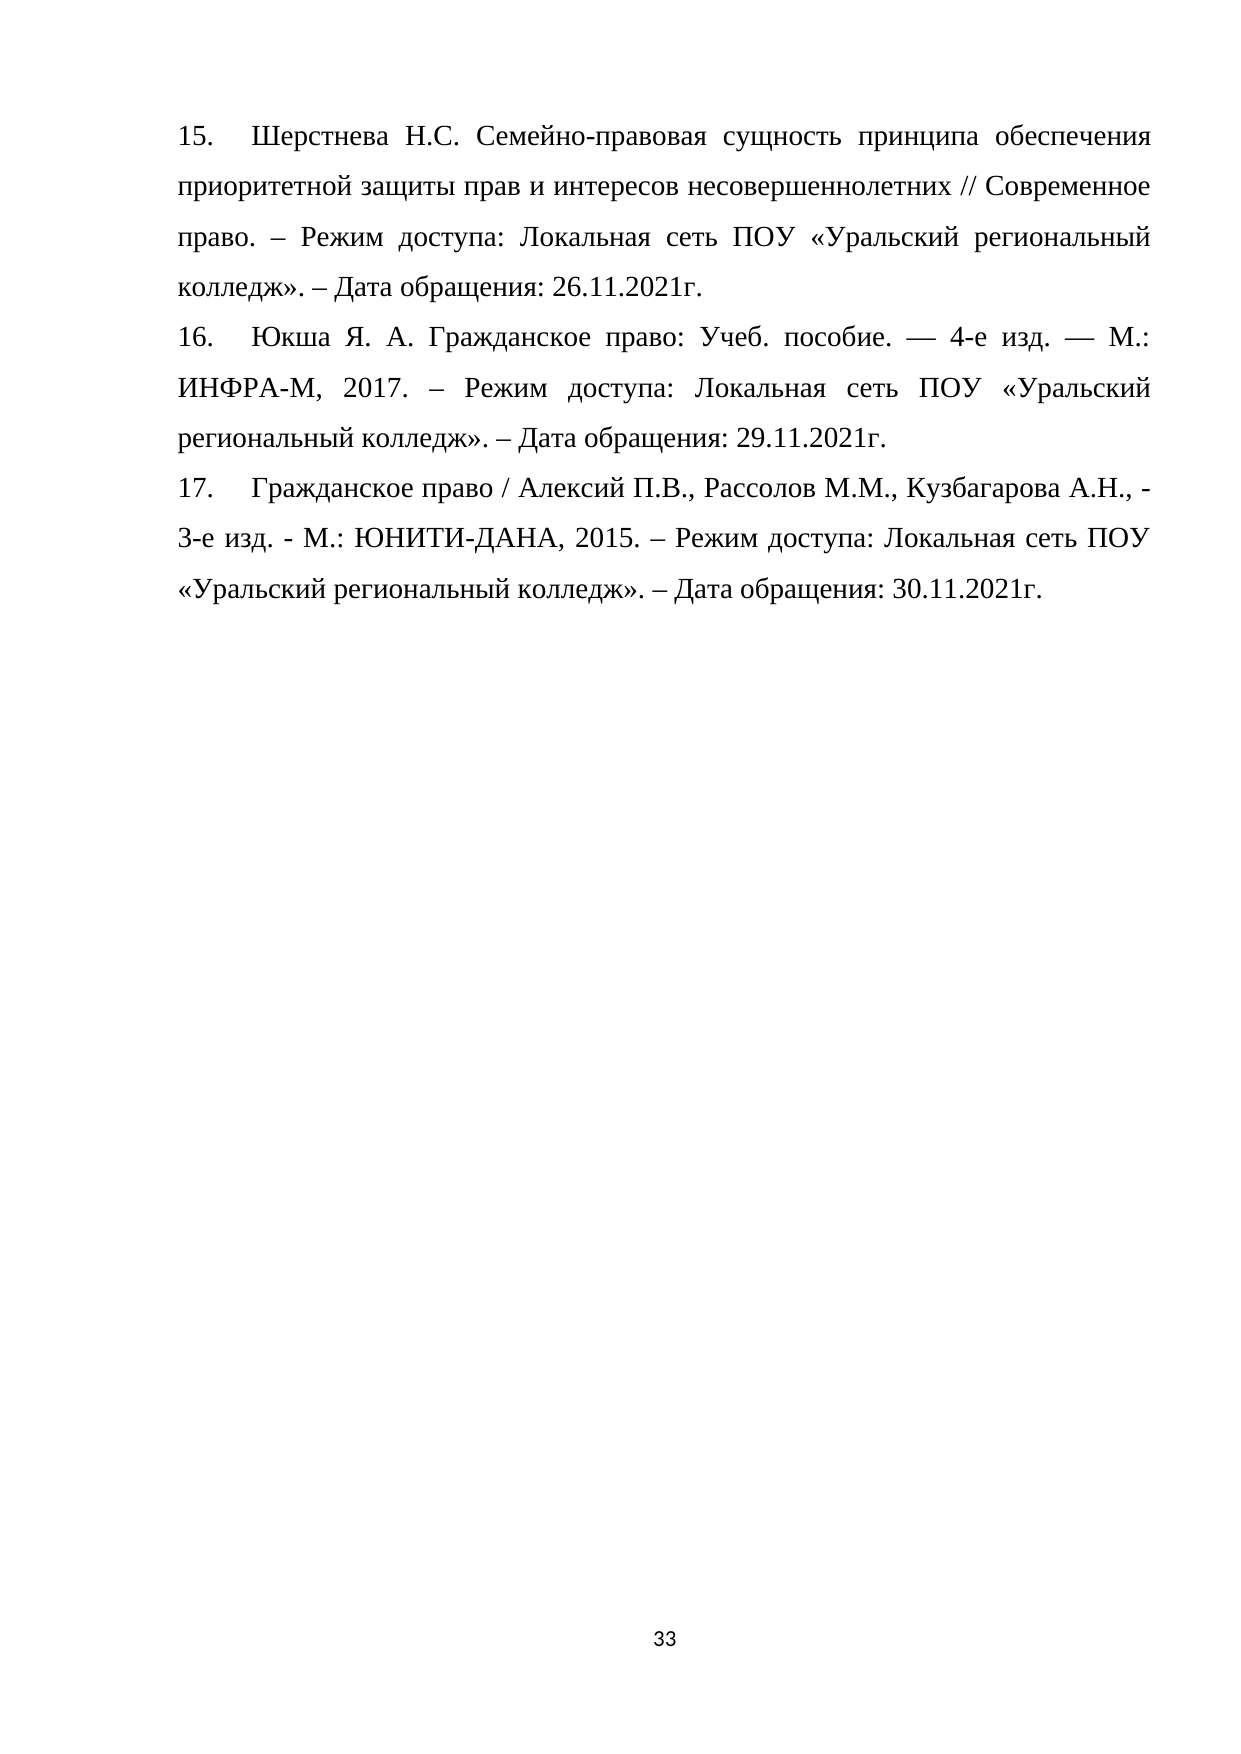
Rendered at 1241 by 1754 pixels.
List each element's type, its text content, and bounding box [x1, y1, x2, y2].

list Гражданское право / Алексий П.В., Рассолов М.М., Кузбагарова А.Н., - 3-е изд. - М.: ЮНИТИ-ДАНА, 2015. – Режим доступа: Локальная сеть ПОУ «Уральский региональный колледж». – Дата обращения: 30.11.2021г. [177, 470, 1152, 604]
list Юкша Я. А. Гражданское право: Учеб. пособие. — 4-е изд. — М.: ИНФРА-М, 2017. – Режим доступа: Локальная сеть ПОУ «Уральский региональный колледж». – Дата обращения: 29.11.2021г. [177, 319, 1152, 453]
list Шерстнева Н.С. Семейно-правовая сущность принципа обеспечения приоритетной защиты прав и интересов несовершеннолетних // Современное право. – Режим доступа: Локальная сеть ПОУ «Уральский региональный колледж». – Дата обращения: 26.11.2021г. [177, 118, 1152, 303]
